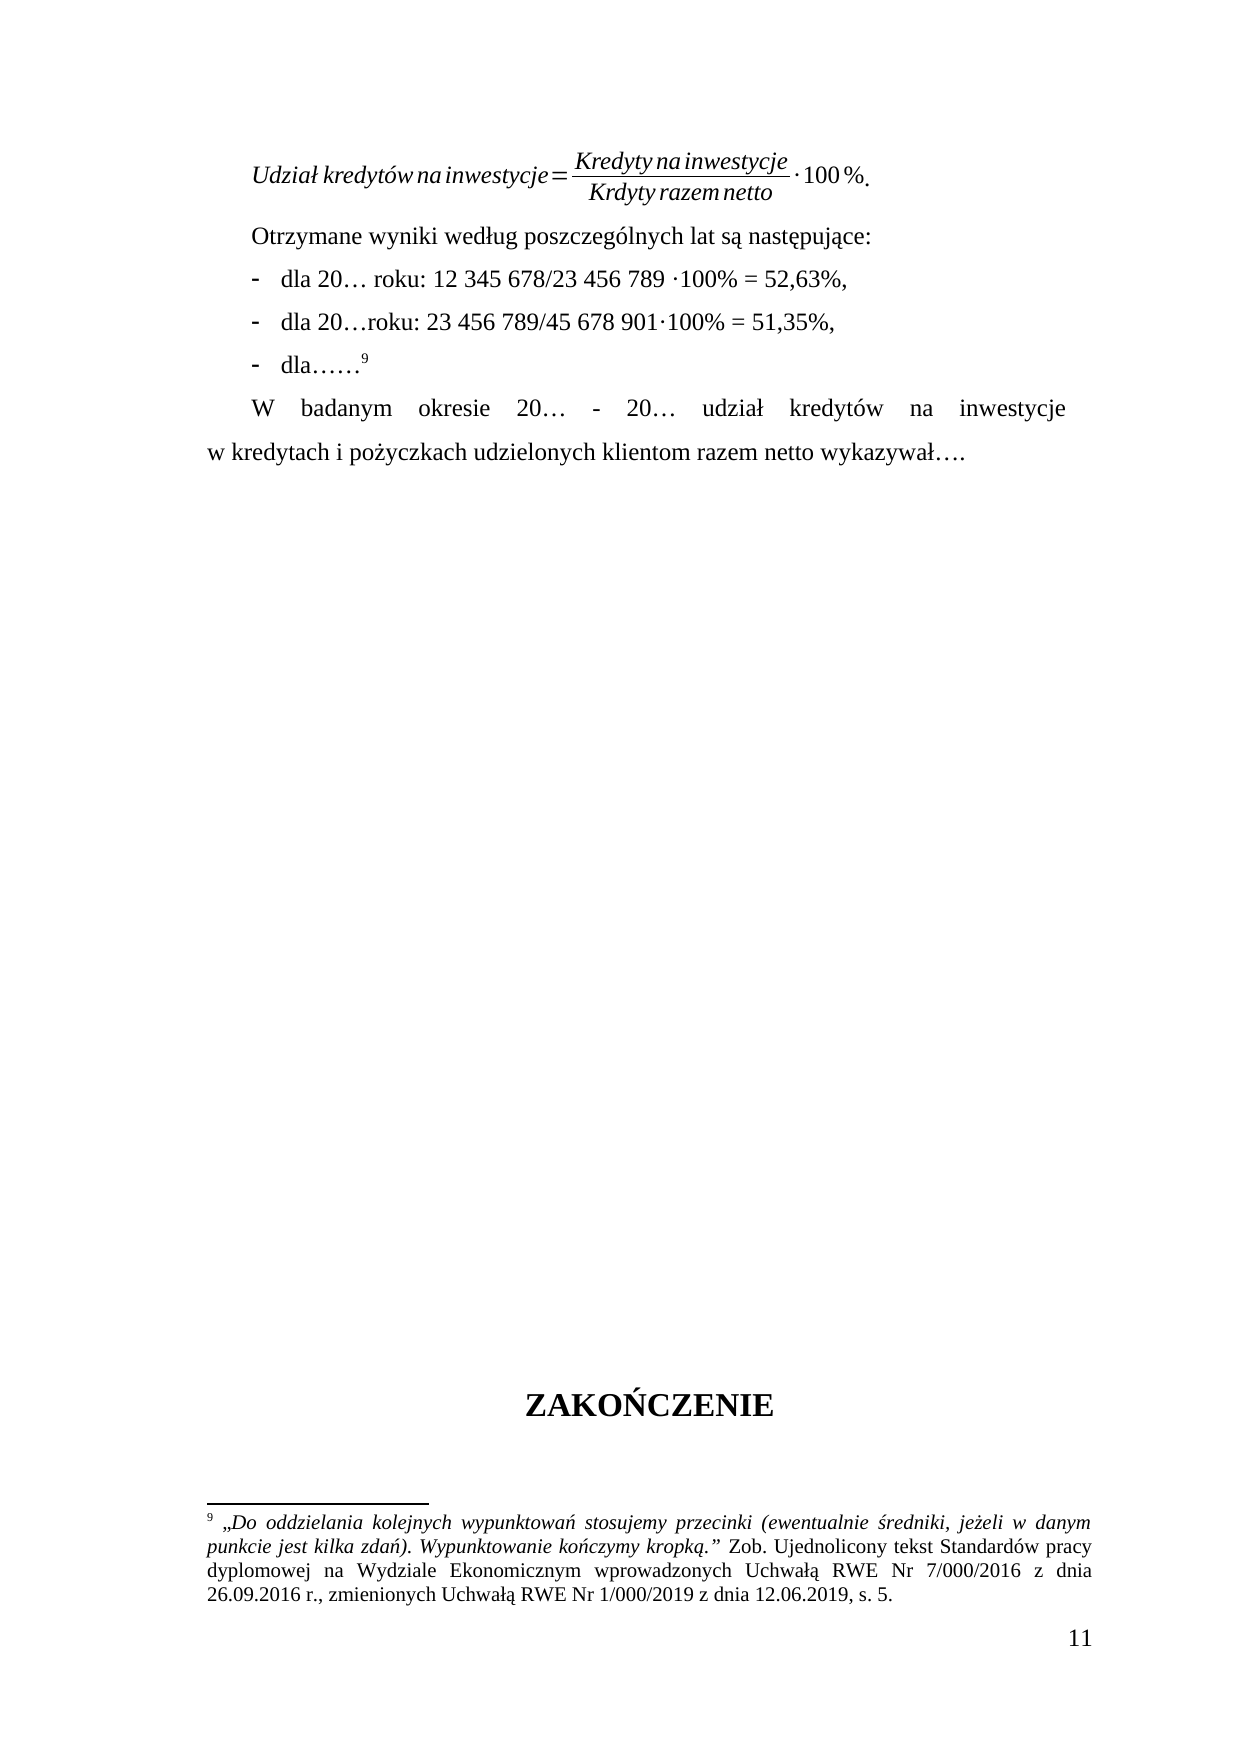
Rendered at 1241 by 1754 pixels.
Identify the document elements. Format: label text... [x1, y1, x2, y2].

list dla…… [251, 350, 1092, 379]
text . [207, 148, 1092, 207]
text Otrzymane wyniki według poszczególnych lat są następujące: [207, 221, 1092, 250]
text W badanym okresie 20… - 20… udział kredytów na inwestycje w kredytach i pożyczkach udzielonych klientom razem netto wykazywał…. [207, 393, 1092, 465]
list dla 20… roku: 12 345 678/23 456 789 ·100% = 52,63%, [251, 264, 1092, 293]
list dla 20…roku: 23 456 789/45 678 901·100% = 51,35%, [251, 307, 1092, 336]
subtitle ZAKOŃCZENIE [207, 1385, 1092, 1424]
